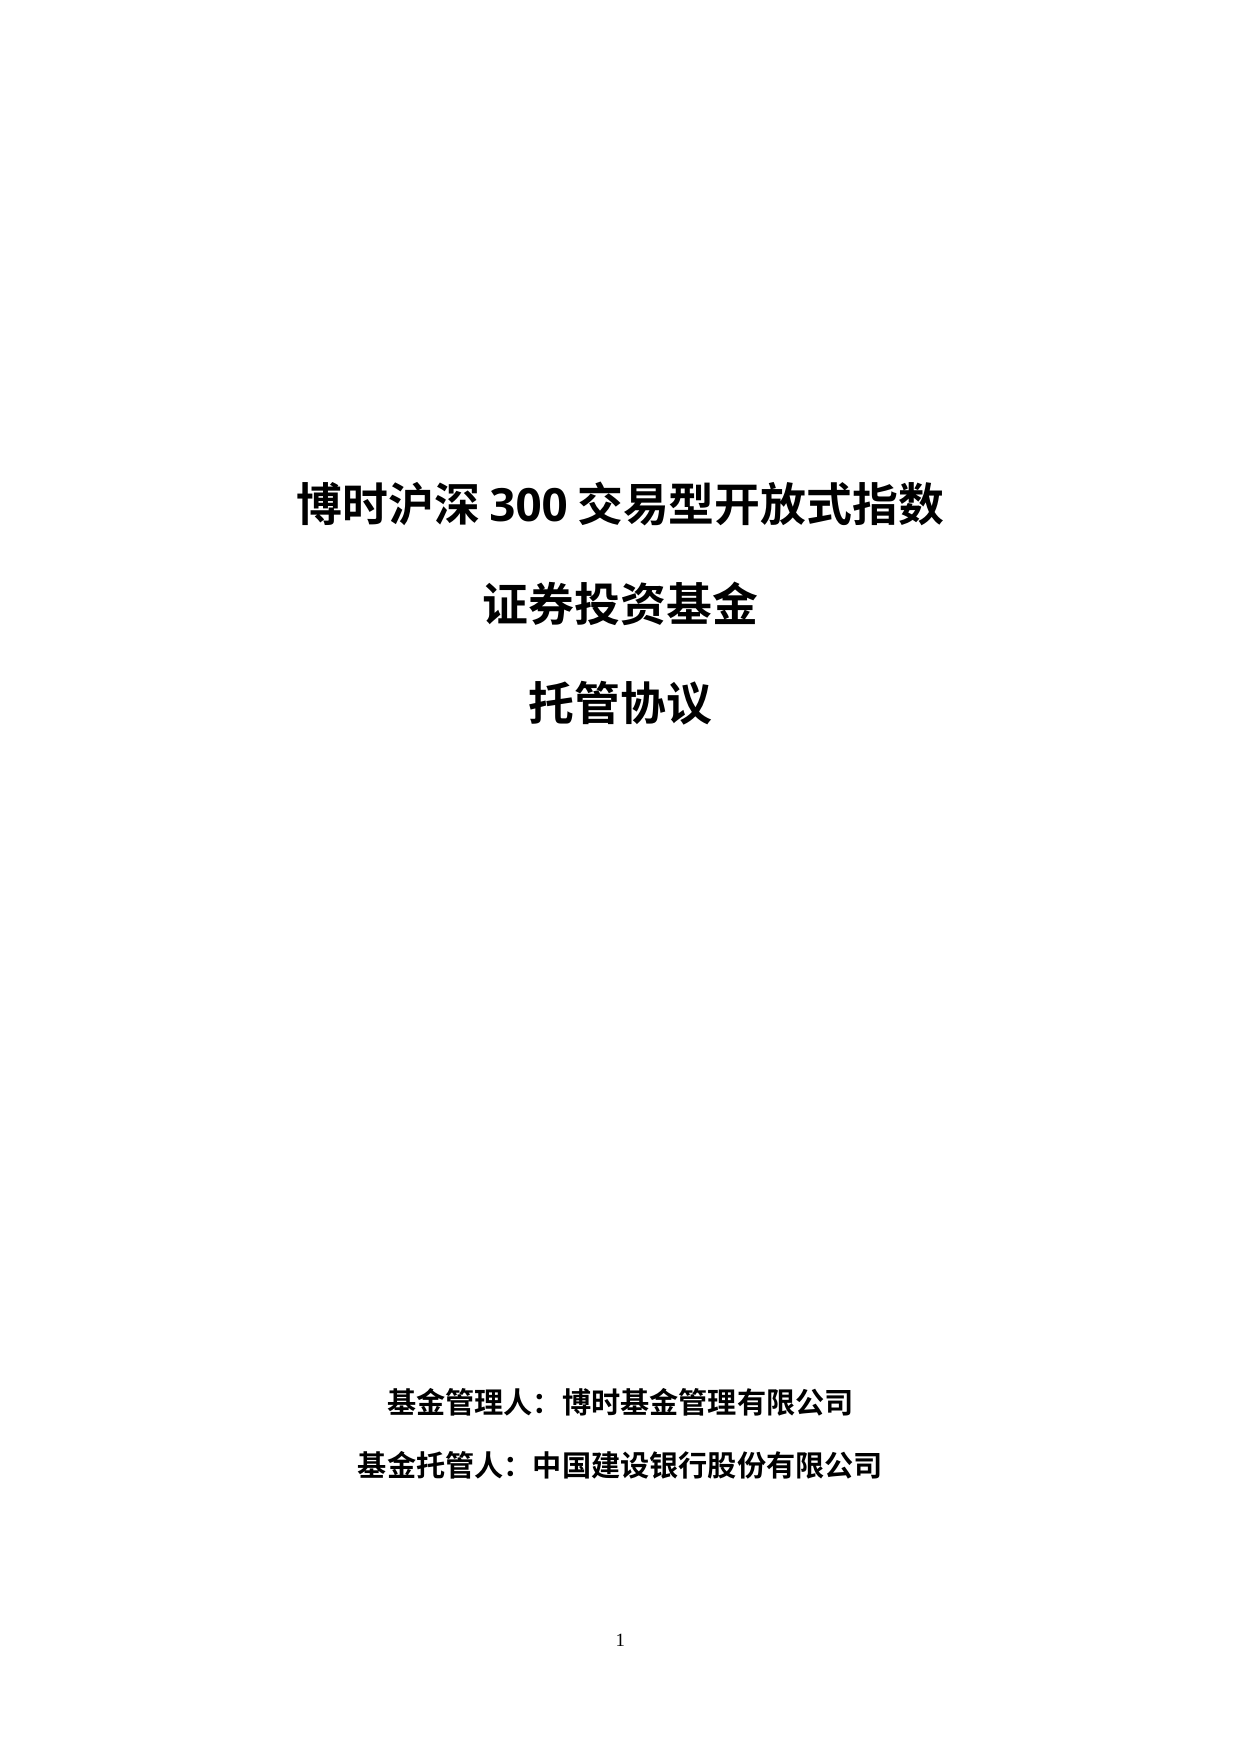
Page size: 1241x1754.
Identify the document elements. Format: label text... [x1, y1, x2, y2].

text 证券投资基金 [177, 568, 1063, 634]
text 基金管理人：博时基金管理有限公司 [177, 1379, 1063, 1422]
text 博时沪深300交易型开放式指数 [177, 468, 1063, 535]
text 基金托管人：中国建设银行股份有限公司 [177, 1443, 1063, 1485]
text 托管协议 [177, 667, 1063, 734]
